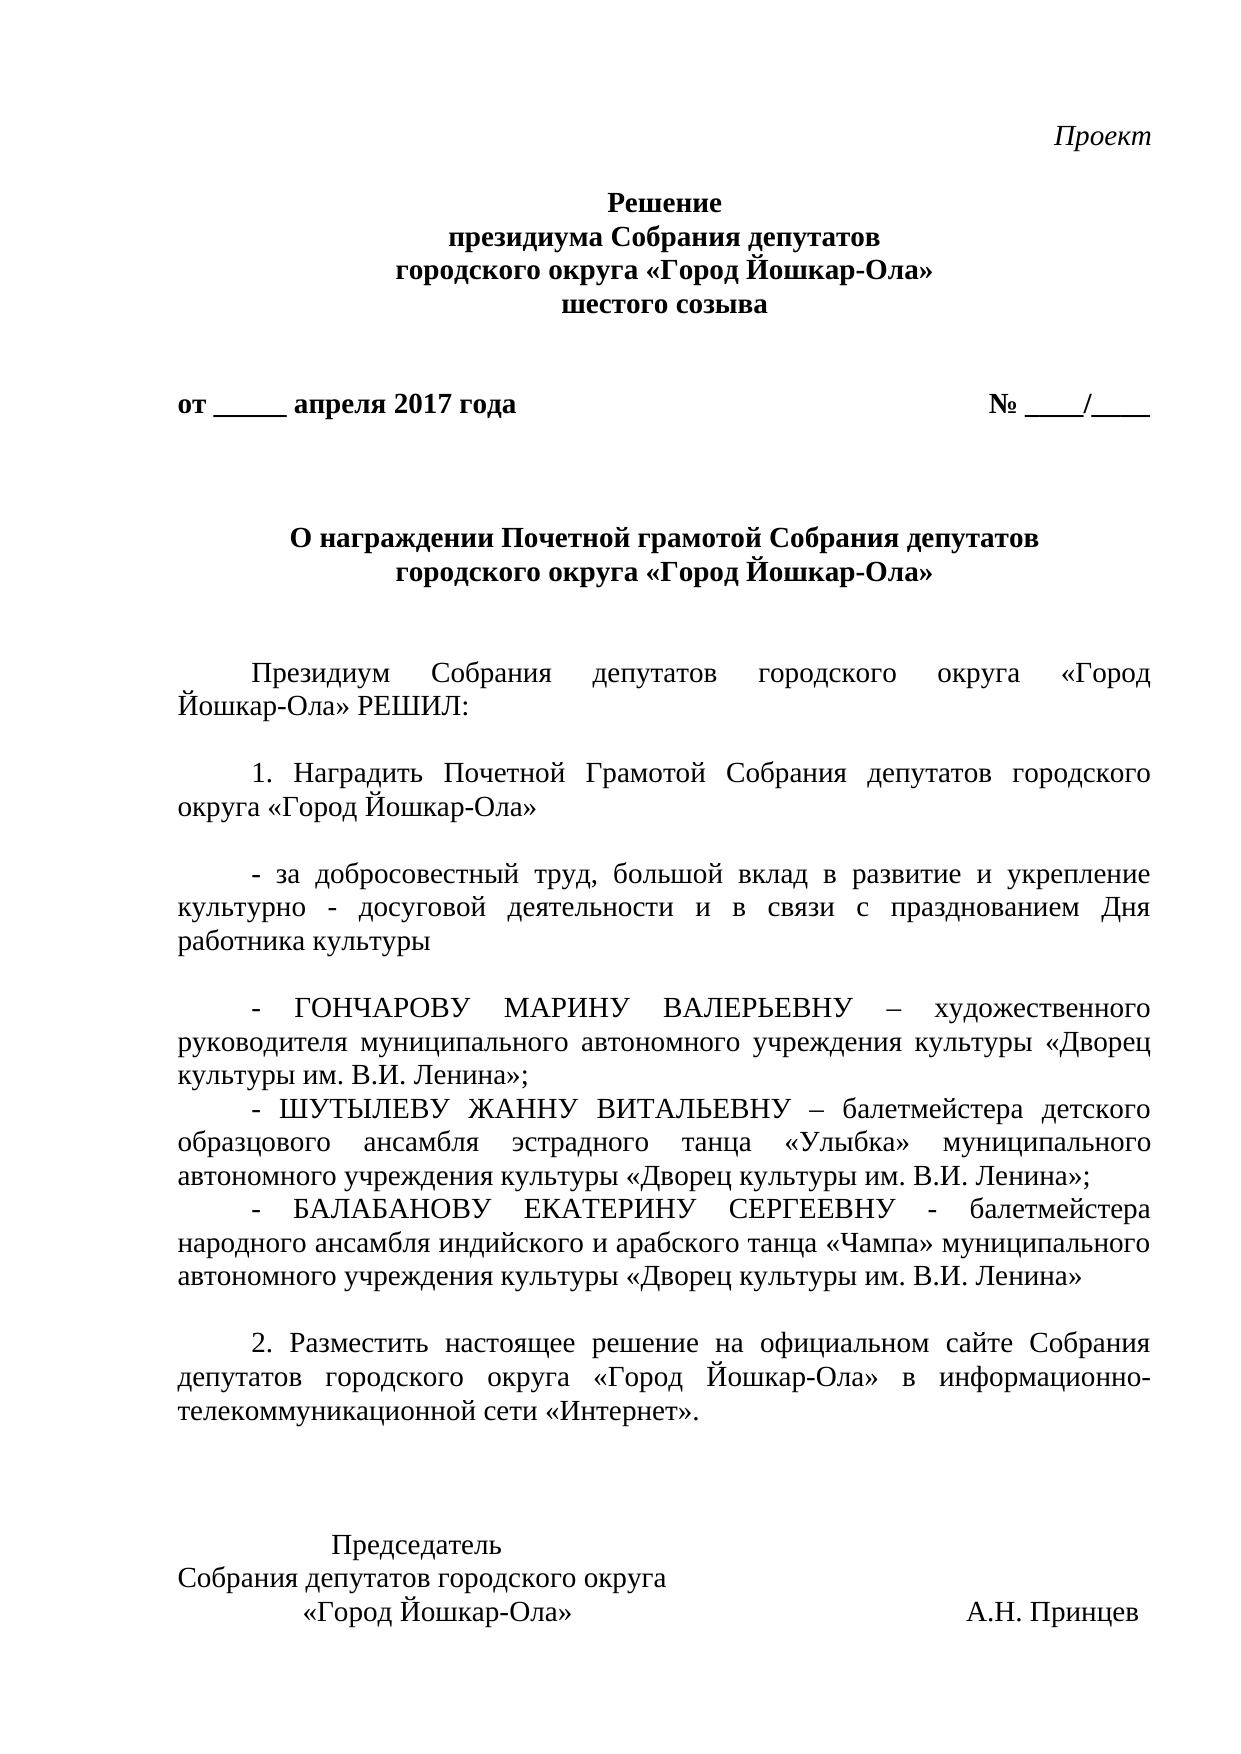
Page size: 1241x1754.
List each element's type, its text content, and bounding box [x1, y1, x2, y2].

text - ГОНЧАРОВУ МАРИНУ ВАЛЕРЬЕВНУ – художественного руководителя муниципального автономного учреждения культуры «Дворец культуры им. В.И. Ленина»; [177, 990, 1152, 1091]
text от _____ апреля 2017 года № ____/____ [177, 386, 1152, 420]
text городского округа «Город Йошкар-Ола» [177, 252, 1152, 286]
subtitle городского округа «Город Йошкар-Ола» [177, 554, 1152, 588]
text Президиум Собрания депутатов городского округа «Город Йошкар-Ола» РЕШИЛ: [177, 655, 1152, 722]
text президиума Собрания депутатов [177, 219, 1152, 252]
text - БАЛАБАНОВУ ЕКАТЕРИНУ СЕРГЕЕВНУ - балетмейстера народного ансамбля индийского и арабского танца «Чампа» муниципального автономного учреждения культуры «Дворец культуры им. В.И. Ленина» [177, 1191, 1152, 1292]
text Проект [177, 118, 1152, 152]
text Решение [177, 185, 1152, 219]
text - ШУТЫЛЕВУ ЖАННУ ВИТАЛЬЕВНУ – балетмейстера детского образцового ансамбля эстрадного танца «Улыбка» муниципального автономного учреждения культуры «Дворец культуры им. В.И. Ленина»; [177, 1091, 1152, 1191]
text «Город Йошкар-Ола» А.Н. Принцев [177, 1594, 1152, 1627]
subtitle О награждении Почетной грамотой Собрания депутатов [177, 521, 1152, 554]
text Собрания депутатов городского округа [177, 1560, 1152, 1594]
text - за добросовестный труд, большой вклад в развитие и укрепление культурно - досуговой деятельности и в связи с празднованием Дня работника культуры [177, 856, 1152, 957]
text Председатель [177, 1527, 1152, 1560]
text 1. Наградить Почетной Грамотой Собрания депутатов городского округа «Город Йошкар-Ола» [177, 755, 1152, 822]
text 2. Разместить настоящее решение на официальном сайте Собрания депутатов городского округа «Город Йошкар-Ола» в информационно-телекоммуникационной сети «Интернет». [177, 1326, 1152, 1426]
text шестого созыва [177, 286, 1152, 319]
